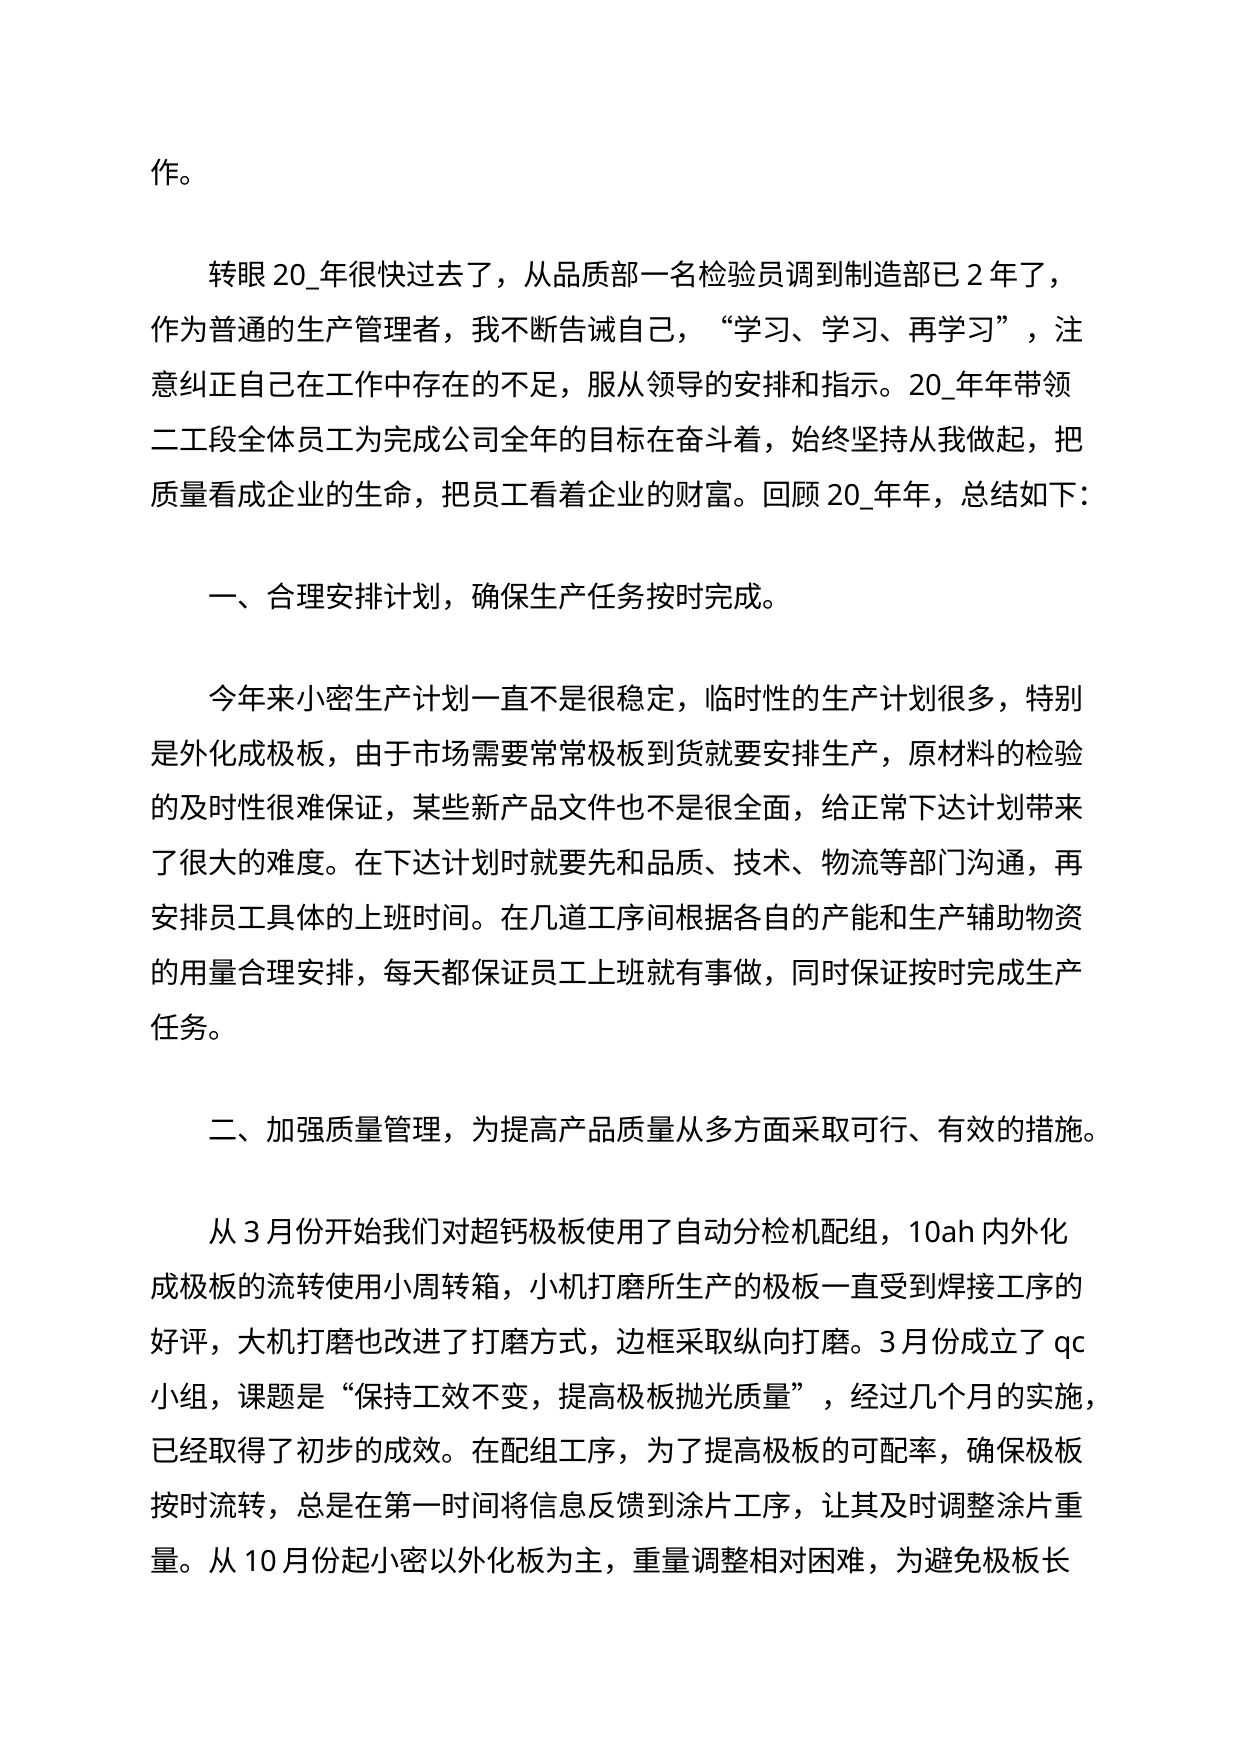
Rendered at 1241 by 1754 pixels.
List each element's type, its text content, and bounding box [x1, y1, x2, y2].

text 今年来小密生产计划一直不是很稳定，临时性的生产计划很多，特别是外化成极板，由于市场需要常常极板到货就要安排生产，原材料的检验的及时性很难保证，某些新产品文件也不是很全面，给正常下达计划带来了很大的难度。在下达计划时就要先和品质、技术、物流等部门沟通，再安排员工具体的上班时间。在几道工序间根据各自的产能和生产辅助物资的用量合理安排，每天都保证员工上班就有事做，同时保证按时完成生产任务。 [150, 675, 1090, 1047]
text 转眼20_年很快过去了，从品质部一名检验员调到制造部已2年了，作为普通的生产管理者，我不断告诫自己，“学习、学习、再学习”，注意纠正自己在工作中存在的不足，服从领导的安排和指示。20_年年带领二工段全体员工为完成公司全年的目标在奋斗着，始终坚持从我做起，把质量看成企业的生命，把员工看着企业的财富。回顾20_年年，总结如下： [150, 252, 1090, 514]
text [150, 1208, 1090, 1580]
text 二、加强质量管理，为提高产品质量从多方面采取可行、有效的措施。 [150, 1106, 1090, 1149]
text 一、合理安排计划，确保生产任务按时完成。 [150, 573, 1090, 616]
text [150, 150, 1090, 192]
